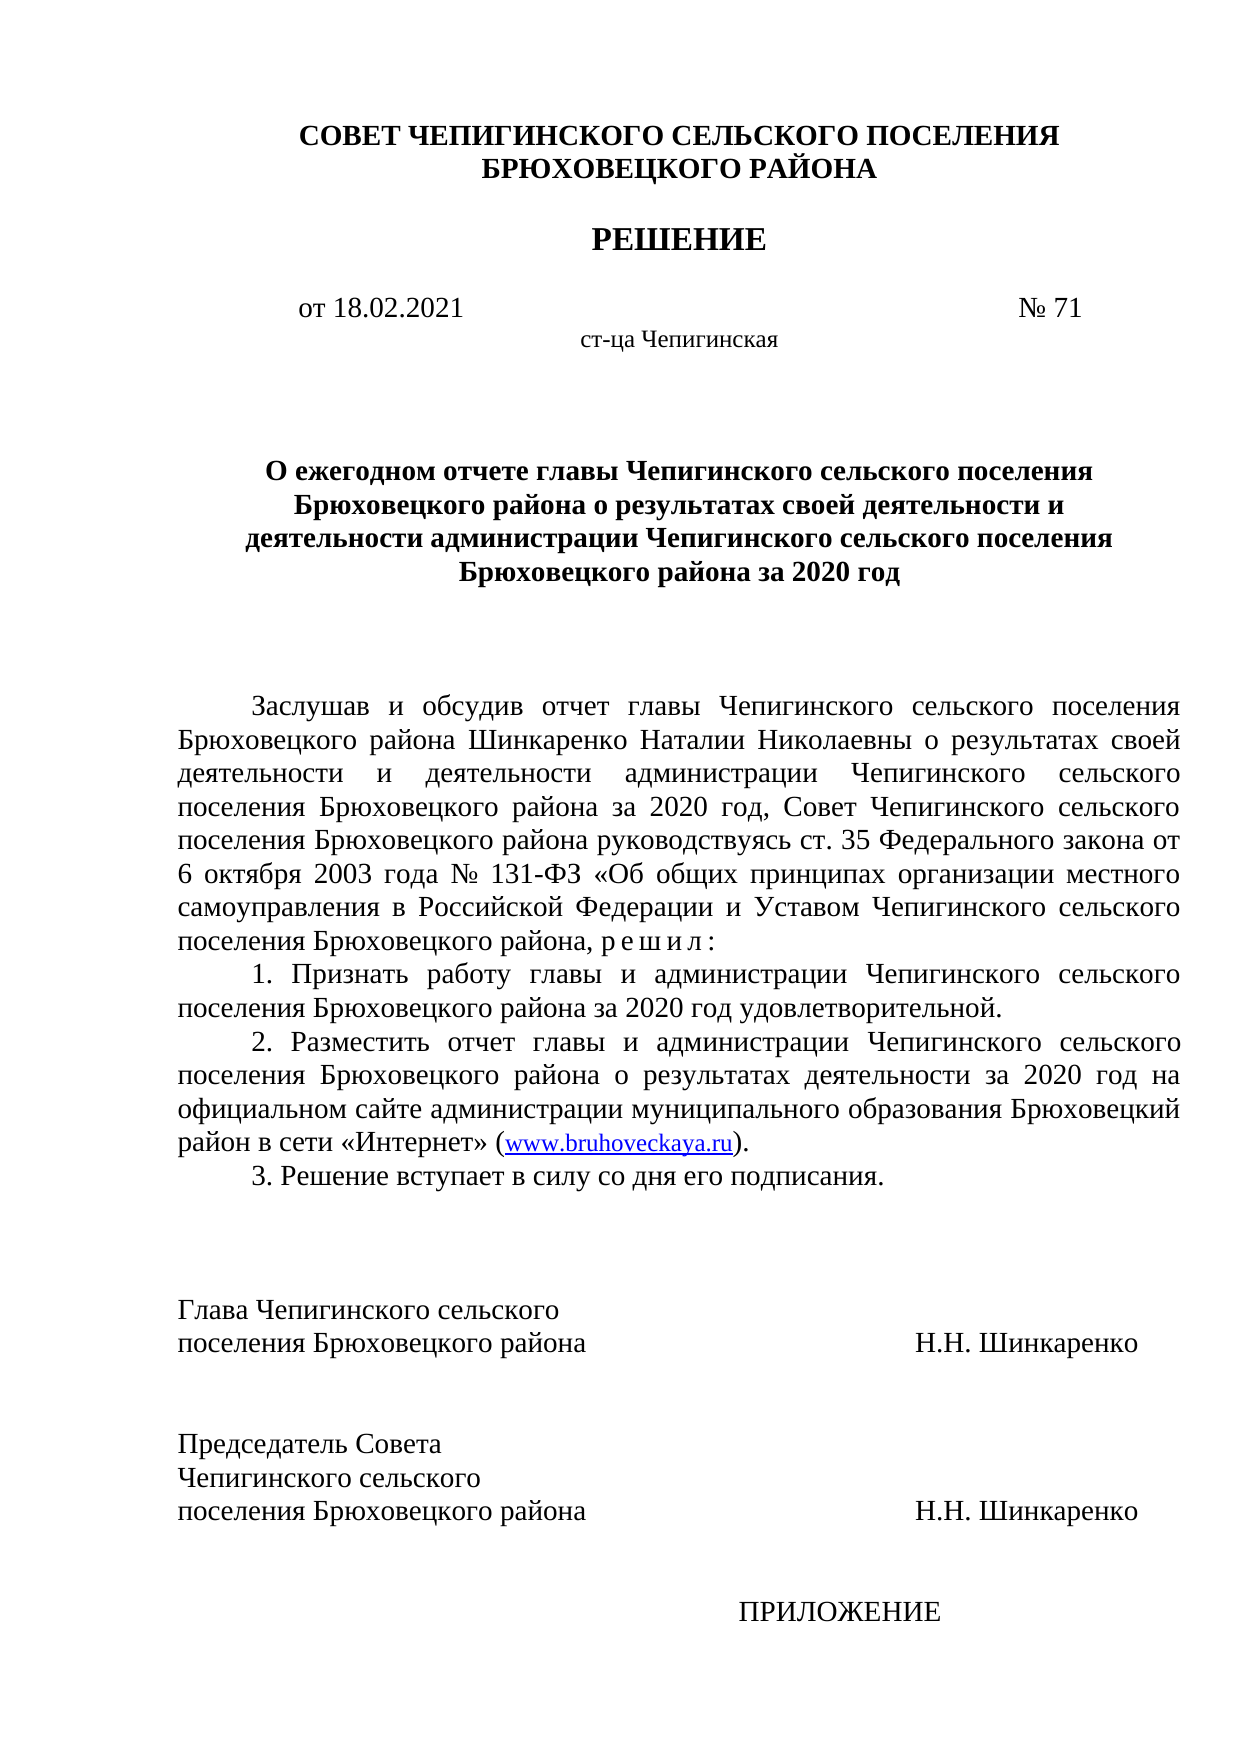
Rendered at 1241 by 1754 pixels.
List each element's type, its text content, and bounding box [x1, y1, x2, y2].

text 2. Разместить отчет главы и администрации Чепигинского сельского поселения Брюховецкого района о результатах деятельности за 2020 год на официальном сайте администрации муниципального образования Брюховецкий район в сети «Интернет» (www.bruhoveckaya.ru). [177, 1024, 1181, 1158]
text поселения Брюховецкого района Н.Н. Шинкаренко [177, 1326, 1181, 1359]
text от 18.02.2021 № 71 [177, 291, 1181, 324]
text О ежегодном отчете главы Чепигинского сельского поселения Брюховецкого района о результатах своей деятельности и [177, 453, 1181, 521]
text Глава Чепигинского сельского [177, 1292, 1181, 1326]
subtitle СОВЕТ ЧЕПИГИНСКОГО СЕЛЬСКОГО ПОСЕЛЕНИЯ [177, 118, 1181, 152]
text ПРИЛОЖЕНИЕ [177, 1594, 1181, 1627]
subtitle РЕШЕНИЕ [177, 219, 1181, 257]
text поселения Брюховецкого района Н.Н. Шинкаренко [177, 1493, 1181, 1527]
text деятельности администрации Чепигинского сельского поселения Брюховецкого района за 2020 год [177, 521, 1181, 588]
text 3. Решение вступает в силу со дня его подписания. [177, 1158, 1181, 1191]
subtitle БРЮХОВЕЦКОГО РАЙОНА [177, 152, 1181, 185]
text 1. Признать работу главы и администрации Чепигинского сельского поселения Брюховецкого района за 2020 год удовлетворительной. [177, 957, 1181, 1024]
text Заслушав и обсудив отчет главы Чепигинского сельского поселения Брюховецкого района Шинкаренко Наталии Николаевны о результатах своей деятельности и деятельности администрации Чепигинского сельского поселения Брюховецкого района за 2020 год, Совет Чепигинского сельского поселения Брюховецкого района руководствуясь ст. 35 Федерального закона от 6 октября 2003 года № 131-ФЗ «Об общих принципах организации местного самоуправления в Российской Федерации и Уставом Чепигинского сельского поселения Брюховецкого района, решил: [177, 688, 1181, 957]
text Председатель Совета [177, 1426, 1181, 1460]
text Чепигинского сельского [177, 1460, 1181, 1493]
text ст-ца Чепигинская [177, 324, 1181, 353]
